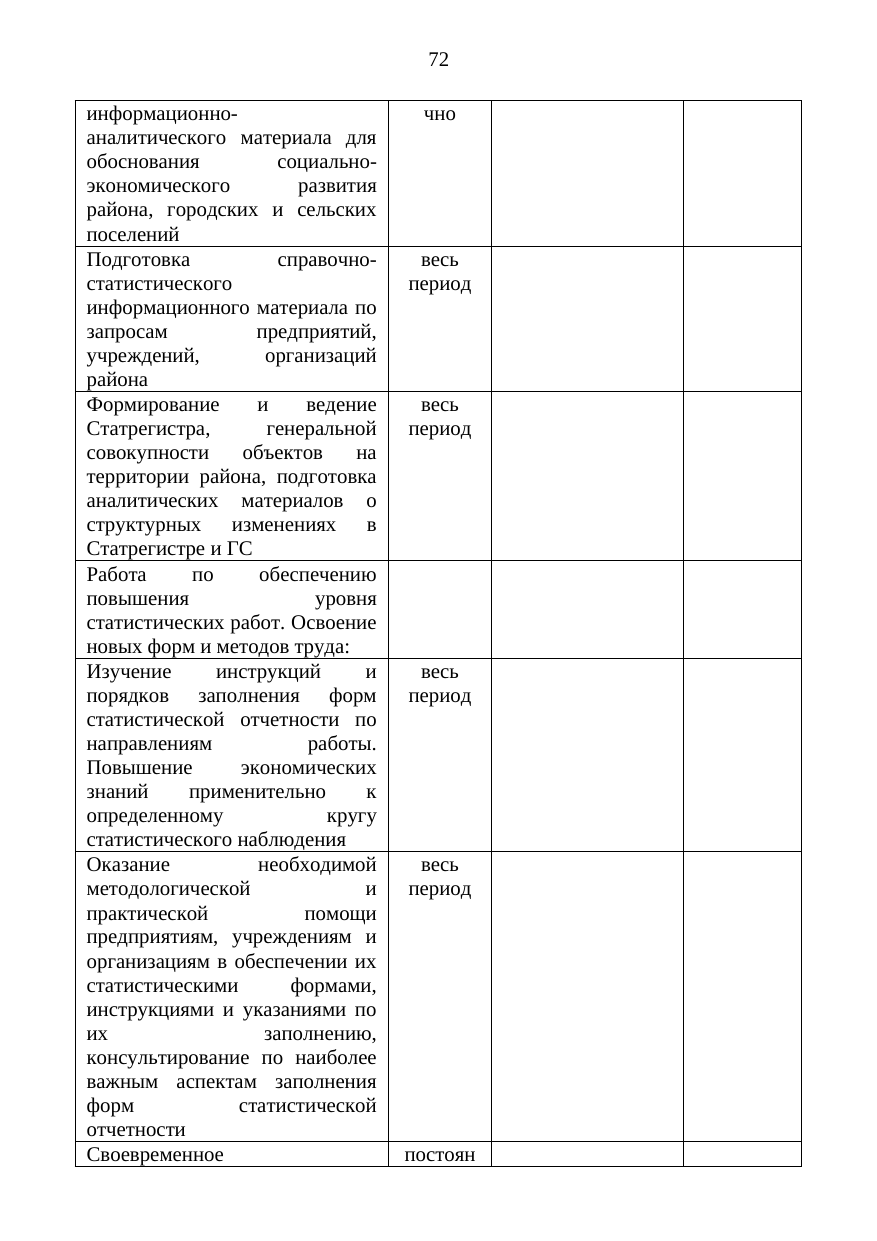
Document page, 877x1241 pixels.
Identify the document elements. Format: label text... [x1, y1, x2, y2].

table_cell [492, 392, 683, 560]
table_cell [684, 1142, 801, 1166]
table_cell ежемесячно [389, 101, 491, 246]
table_cell Работа по обеспечению повышения уровня статистических работ. Освоение новых форм и методов труда: [76, 561, 388, 658]
table_cell весь период [389, 247, 491, 391]
table_cell [684, 392, 801, 560]
table_cell весь период [389, 392, 491, 560]
table_cell [684, 659, 801, 851]
table_cell Оказание необходимой методологической и практической помощи предприятиям, учреждениям и организациям в обеспечении их статистическими формами, инструкциями и указаниями по их заполнению, консультирование по наиболее важным аспектам заполнения форм статистической отчетности [76, 852, 388, 1141]
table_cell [76, 1142, 388, 1166]
table_cell [492, 1142, 683, 1166]
table_cell [684, 561, 801, 658]
table_cell [684, 101, 801, 246]
table_cell весь период [389, 659, 491, 851]
table_cell [492, 659, 683, 851]
table_cell [492, 561, 683, 658]
table_cell Формирование и ведение Статрегистра, генеральной совокупности объектов на территории района, подготовка аналитических материалов о структурных изменениях в Статрегистре и ГС [76, 392, 388, 560]
table_cell [492, 852, 683, 1141]
table_cell постоянно [389, 1142, 491, 1166]
table_cell [389, 561, 491, 658]
table_cell весь период [389, 852, 491, 1141]
table_cell [492, 247, 683, 391]
table_cell Подготовка справочно-статистического информационного материала по запросам предприятий, учреждений, организаций района [76, 247, 388, 391]
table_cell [76, 101, 388, 246]
table_cell [684, 852, 801, 1141]
table_cell [492, 101, 683, 246]
table_cell Изучение инструкций и порядков заполнения форм статистической отчетности по направлениям работы. Повышение экономических знаний применительно к определенному кругу статистического наблюдения [76, 659, 388, 851]
table_cell [684, 247, 801, 391]
